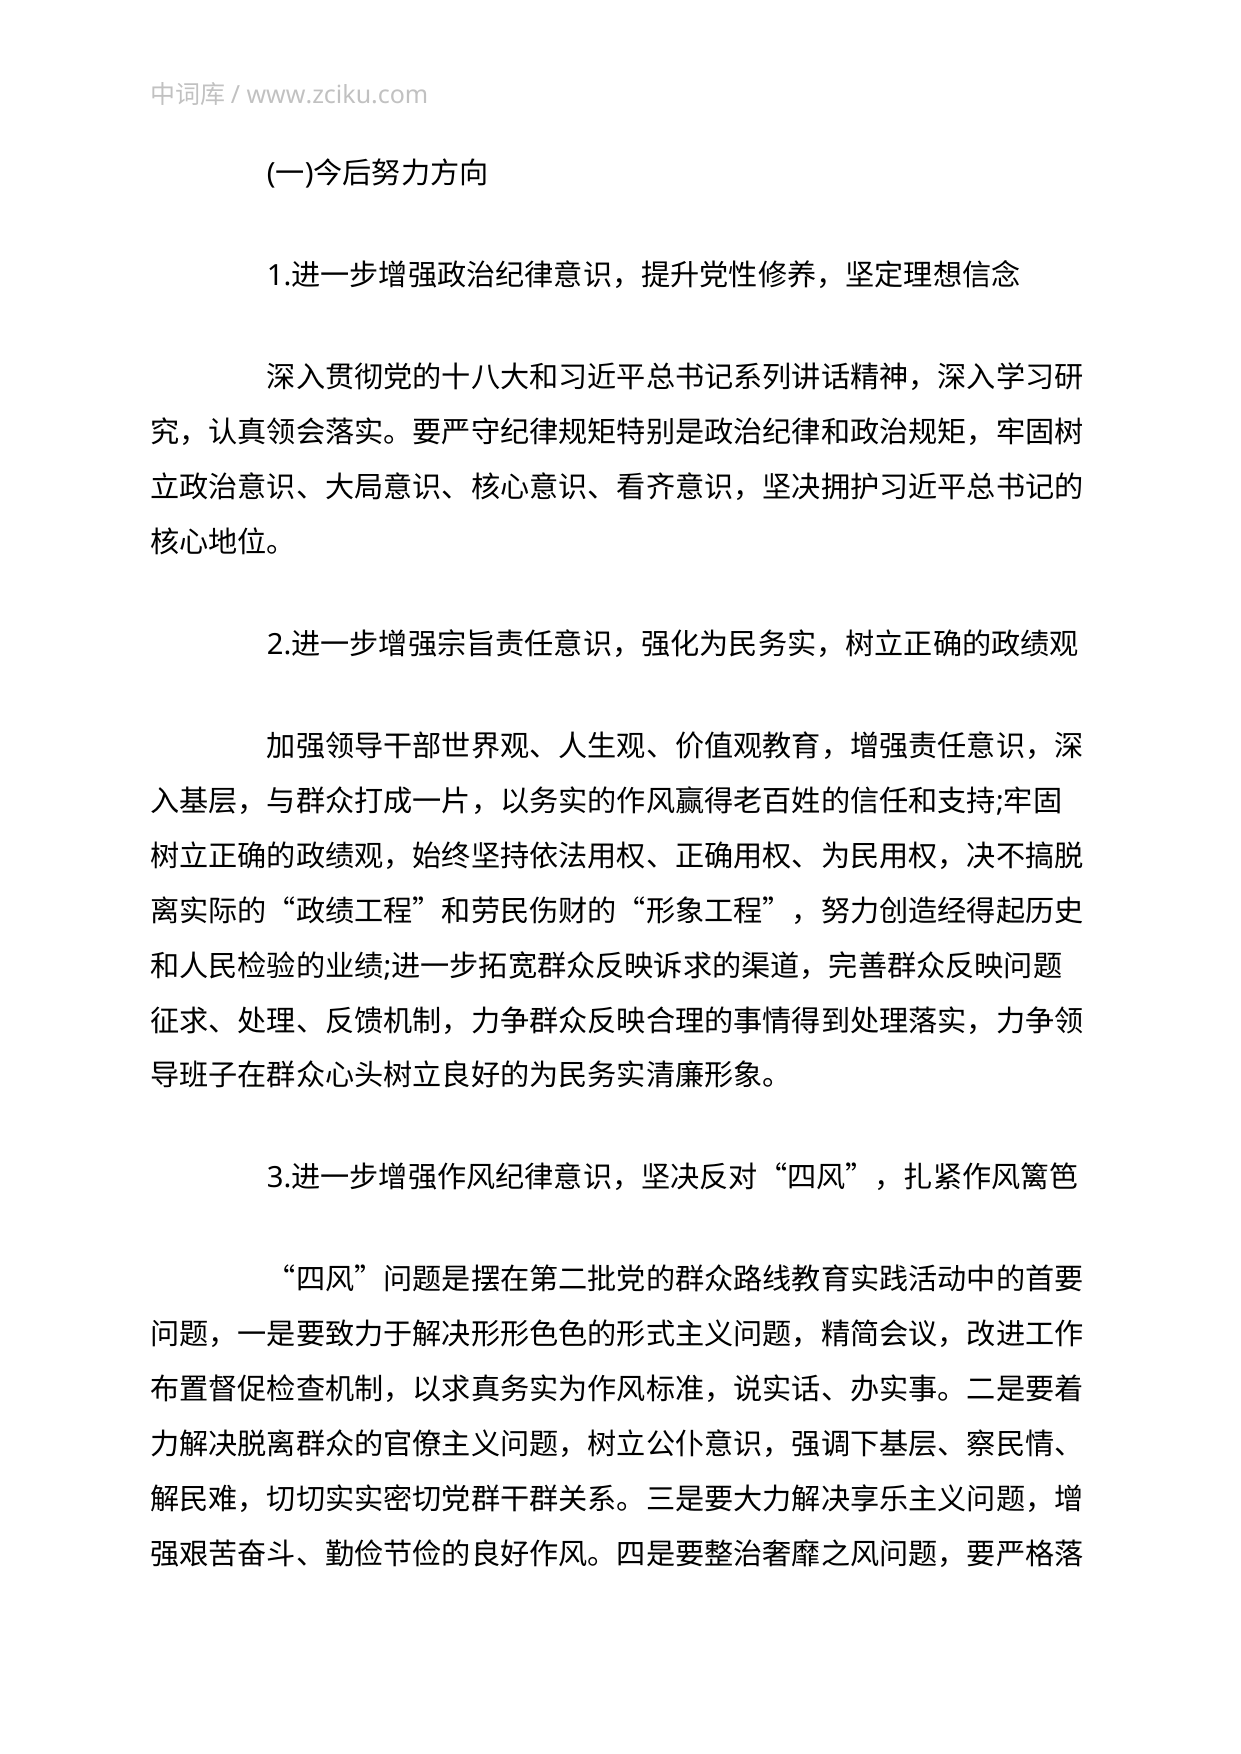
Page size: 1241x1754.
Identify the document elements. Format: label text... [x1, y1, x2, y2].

text 2.进一步增强宗旨责任意识，强化为民务实，树立正确的政绩观 [150, 620, 1090, 663]
text 3.进一步增强作风纪律意识，坚决反对“四风”，扎紧作风篱笆 [150, 1154, 1090, 1196]
text 加强领导干部世界观、人生观、价值观教育，增强责任意识，深入基层，与群众打成一片，以务实的作风赢得老百姓的信任和支持;牢固树立正确的政绩观，始终坚持依法用权、正确用权、为民用权，决不搞脱离实际的“政绩工程”和劳民伤财的“形象工程”，努力创造经得起历史和人民检验的业绩;进一步拓宽群众反映诉求的渠道，完善群众反映问题征求、处理、反馈机制，力争群众反映合理的事情得到处理落实，力争领导班子在群众心头树立良好的为民务实清廉形象。 [150, 722, 1090, 1094]
text 1.进一步增强政治纪律意识，提升党性修养，坚定理想信念 [150, 252, 1090, 294]
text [150, 1256, 1090, 1572]
text 深入贯彻党的十八大和习近平总书记系列讲话精神，深入学习研究，认真领会落实。要严守纪律规矩特别是政治纪律和政治规矩，牢固树立政治意识、大局意识、核心意识、看齐意识，坚决拥护习近平总书记的核心地位。 [150, 354, 1090, 561]
text (一)今后努力方向 [150, 150, 1090, 192]
